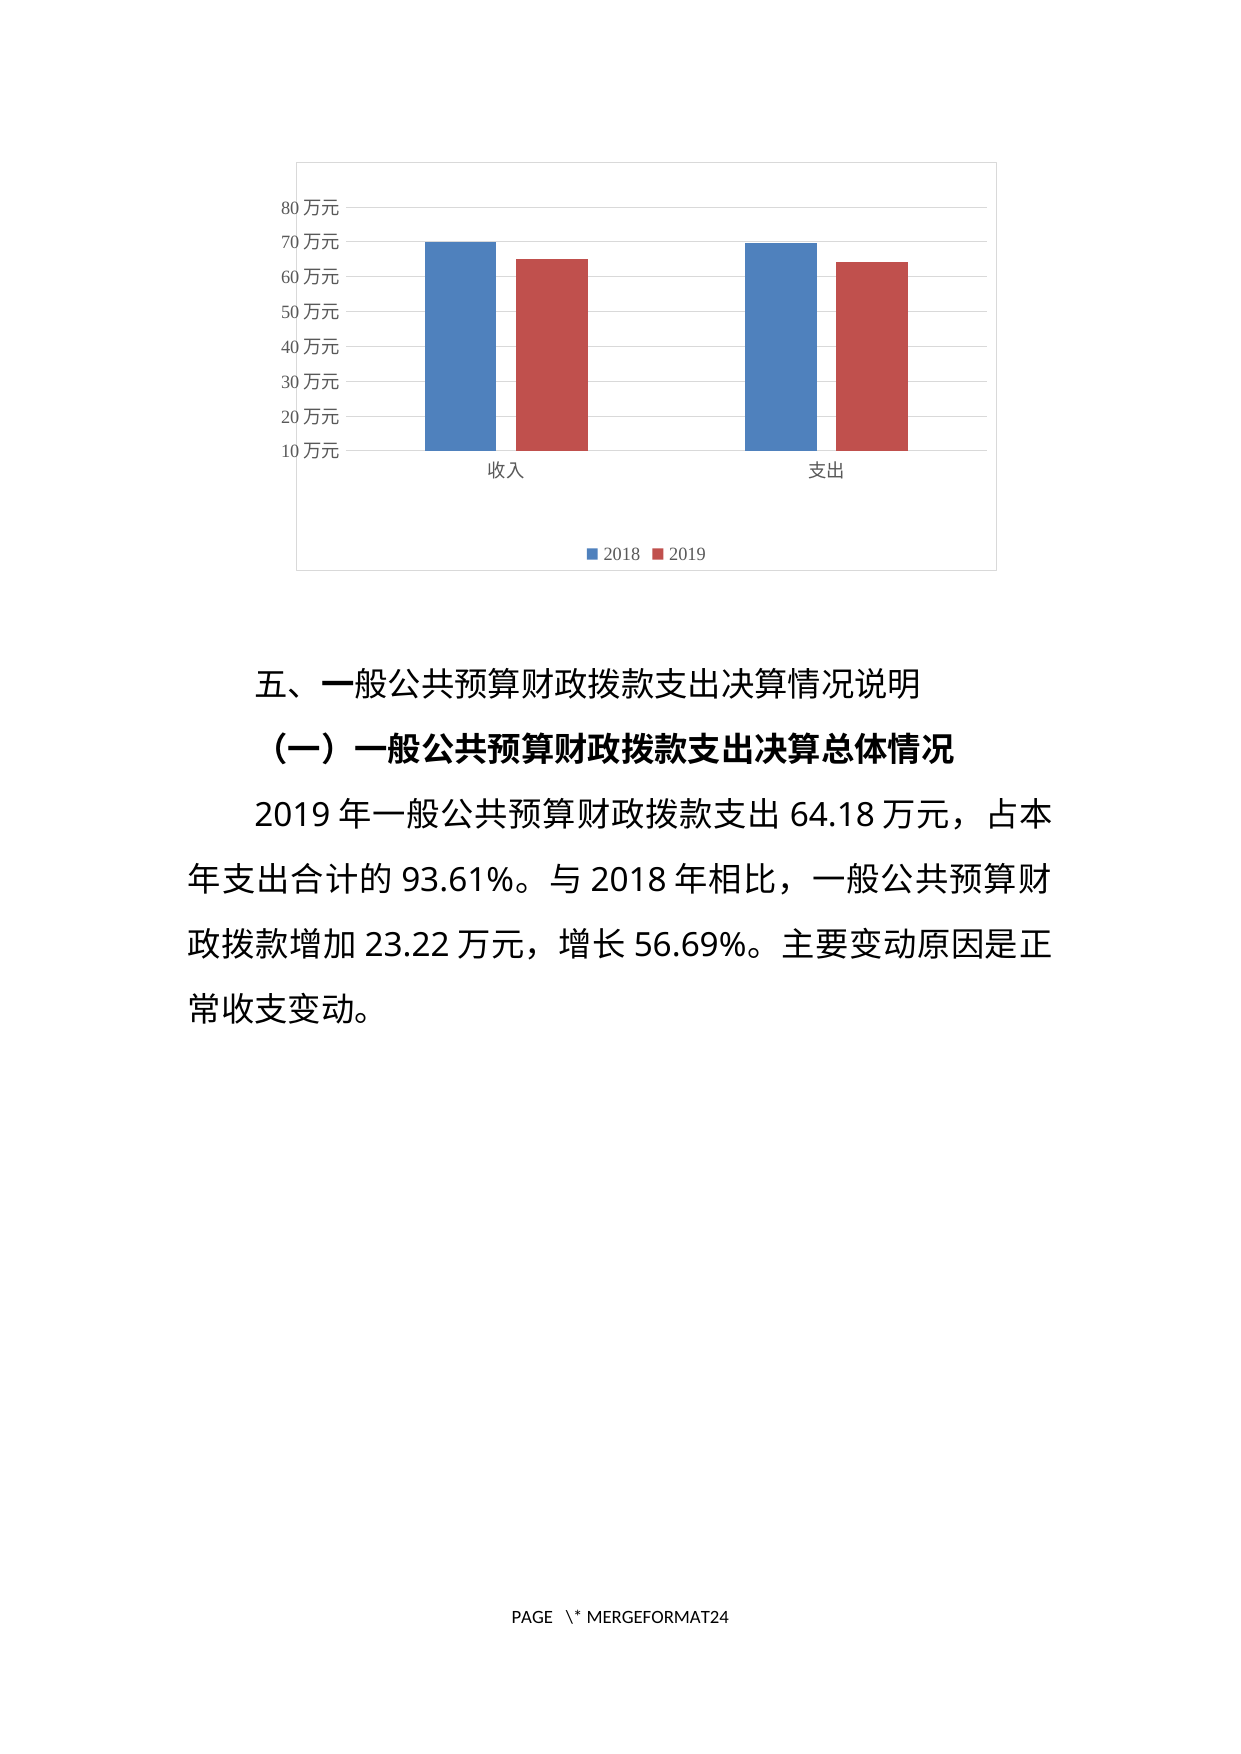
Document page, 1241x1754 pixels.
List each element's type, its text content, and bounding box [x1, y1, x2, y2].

text （一）一般公共预算财政拨款支出决算总体情况 [187, 714, 1053, 779]
text 五、一般公共预算财政拨款支出决算情况说明 [187, 649, 1053, 714]
text 2019年一般公共预算财政拨款支出64.18万元，占本年支出合计的93.61%。与2018年相比，一般公共预算财政拨款增加23.22万元，增长56.69%。主要变动原因是正常收支变动。 [187, 779, 1053, 1039]
